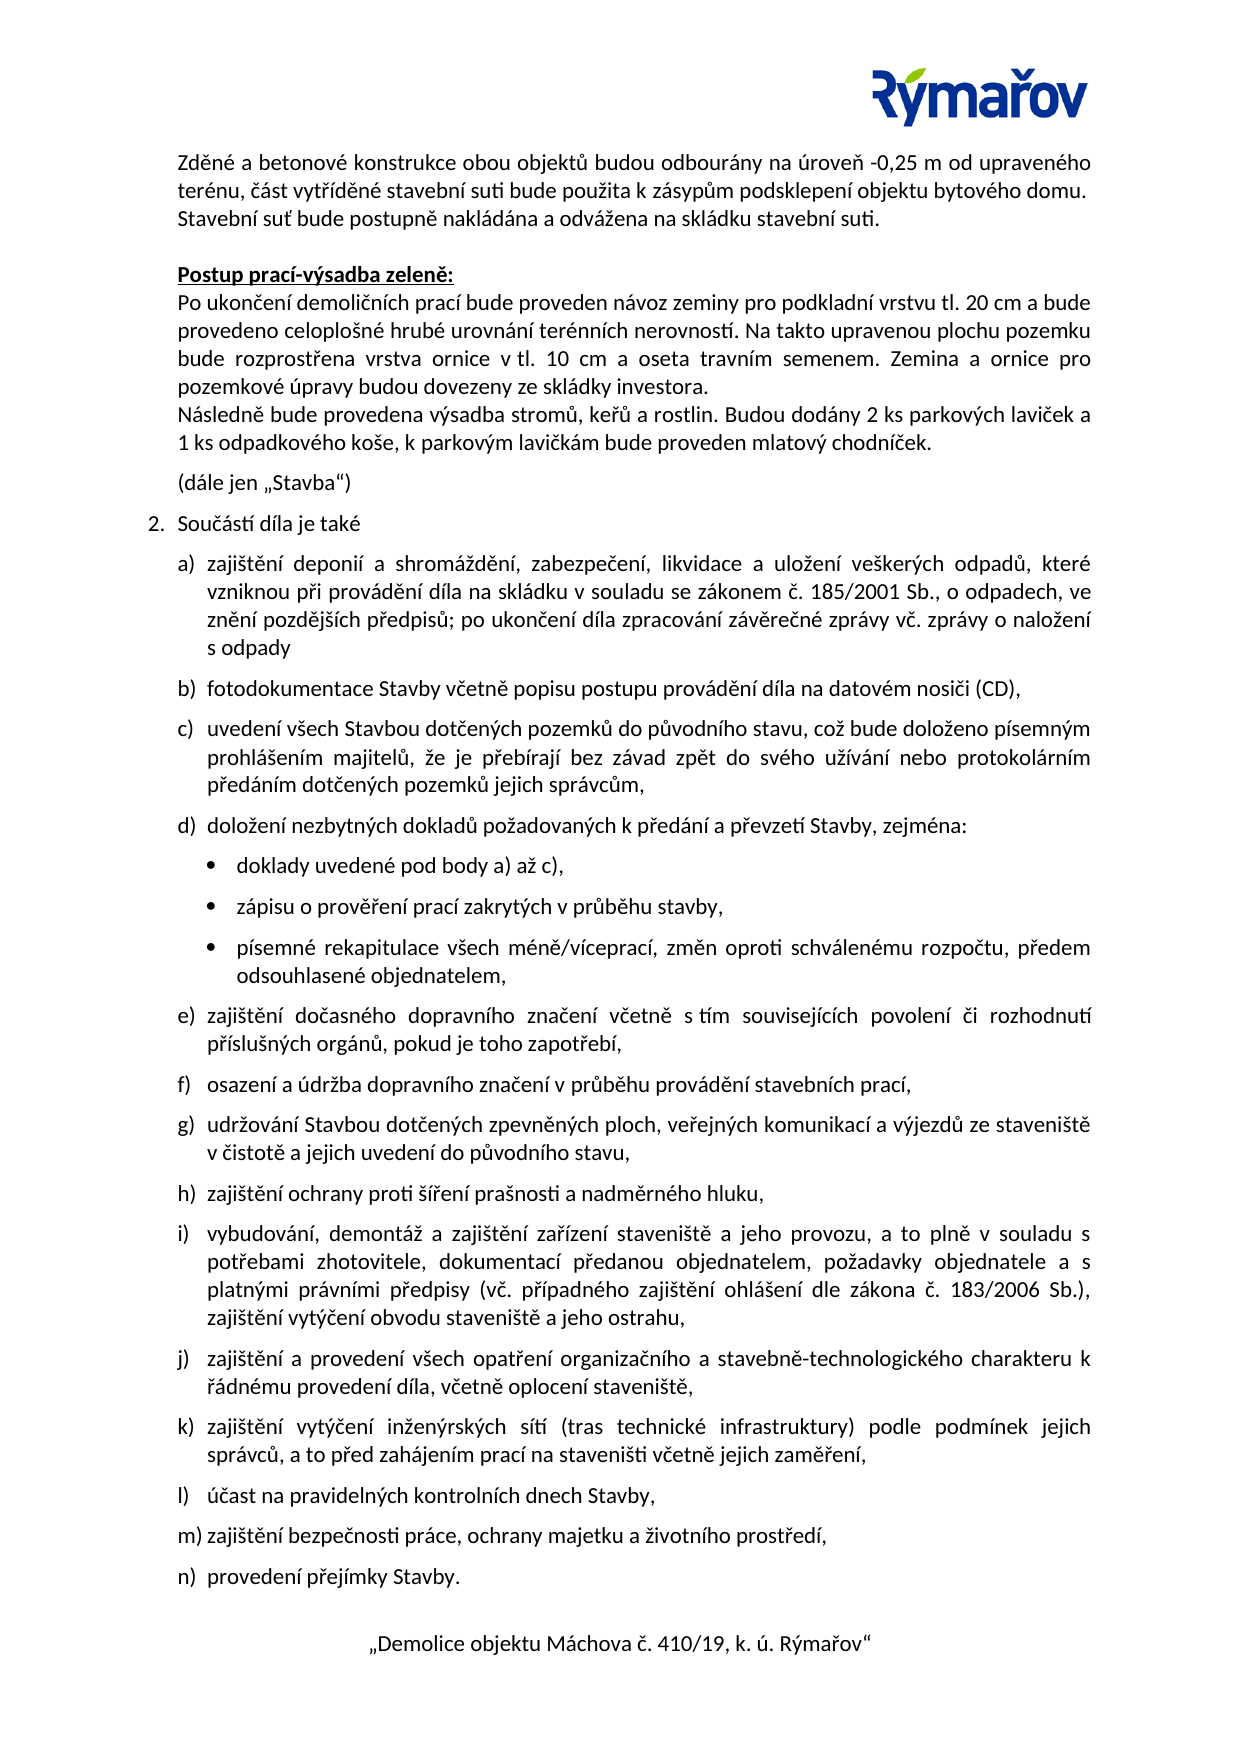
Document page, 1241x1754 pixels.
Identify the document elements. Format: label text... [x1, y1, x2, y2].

list zajištění deponií a shromáždění, zabezpečení, likvidace a uložení veškerých odpadů, které vzniknou při provádění díla na skládku v souladu se zákonem č. 185/2001 Sb., o odpadech, ve znění pozdějších předpisů; po ukončení díla zpracování závěrečné zprávy vč. zprávy o naložení s odpady [177, 549, 1092, 662]
text Stavební suť bude postupně nakládána a odvážena na skládku stavební suti. [177, 204, 1092, 232]
text Po ukončení demoličních prací bude proveden návoz zeminy pro podkladní vrstvu tl. 20 cm a bude provedeno celoplošné hrubé urovnání terénních nerovností. Na takto upravenou plochu pozemku bude rozprostřena vrstva ornice v tl. 10 cm a oseta travním semenem. Zemina a ornice pro pozemkové úpravy budou dovezeny ze skládky investora. [177, 288, 1092, 400]
text Postup prací-výsadba zeleně: [177, 260, 1092, 288]
list zajištění vytýčení inženýrských sítí (tras technické infrastruktury) podle podmínek jejich správců, a to před zahájením prací na staveništi včetně jejich zaměření, [177, 1412, 1092, 1468]
list doložení nezbytných dokladů požadovaných k předání a převzetí Stavby, zejména: [177, 811, 1092, 839]
list vybudování, demontáž a zajištění zařízení staveniště a jeho provozu, a to plně v souladu s potřebami zhotovitele, dokumentací předanou objednatelem, požadavky objednatele a s platnými právními předpisy (vč. případného zajištění ohlášení dle zákona č. 183/2006 Sb.), zajištění vytýčení obvodu staveniště a jeho ostrahu, [177, 1219, 1092, 1331]
picture [872, 67, 1088, 127]
list udržování Stavbou dotčených zpevněných ploch, veřejných komunikací a výjezdů ze staveniště v čistotě a jejich uvedení do původního stavu, [177, 1110, 1092, 1166]
list písemné rekapitulace všech méně/víceprací, změn oproti schválenému rozpočtu, předem odsouhlasené objednatelem, [207, 933, 1092, 989]
text Následně bude provedena výsadba stromů, keřů a rostlin. Budou dodány 2 ks parkových laviček a 1 ks odpadkového koše, k parkovým lavičkám bude proveden mlatový chodníček. [177, 400, 1092, 456]
list provedení přejímky Stavby. [177, 1562, 1092, 1590]
list zajištění ochrany proti šíření prašnosti a nadměrného hluku, [177, 1179, 1092, 1207]
text (dále jen „Stavba“) [177, 468, 1092, 496]
list uvedení všech Stavbou dotčených pozemků do původního stavu, což bude doloženo písemným prohlášením majitelů, že je přebírají bez závad zpět do svého užívání nebo protokolárním předáním dotčených pozemků jejich správcům, [177, 714, 1092, 799]
text Zděné a betonové konstrukce obou objektů budou odbourány na úroveň -0,25 m od upraveného terénu, část vytříděné stavební suti bude použita k zásypům podsklepení objektu bytového domu. [177, 148, 1092, 204]
list doklady uvedené pod body a) až c), [207, 852, 1092, 880]
list Součástí díla je také [148, 509, 1092, 537]
list zajištění a provedení všech opatření organizačního a stavebně-technologického charakteru k řádnému provedení díla, včetně oplocení staveniště, [177, 1344, 1092, 1400]
list zajištění dočasného dopravního značení včetně s tím souvisejících povolení či rozhodnutí příslušných orgánů, pokud je toho zapotřebí, [177, 1001, 1092, 1057]
list účast na pravidelných kontrolních dnech Stavby, [177, 1481, 1092, 1509]
list osazení a údržba dopravního značení v průběhu provádění stavebních prací, [177, 1070, 1092, 1098]
list fotodokumentace Stavby včetně popisu postupu provádění díla na datovém nosiči (CD), [177, 674, 1092, 702]
list zajištění bezpečnosti práce, ochrany majetku a životního prostředí, [177, 1522, 1092, 1549]
list zápisu o prověření prací zakrytých v průběhu stavby, [207, 892, 1092, 920]
